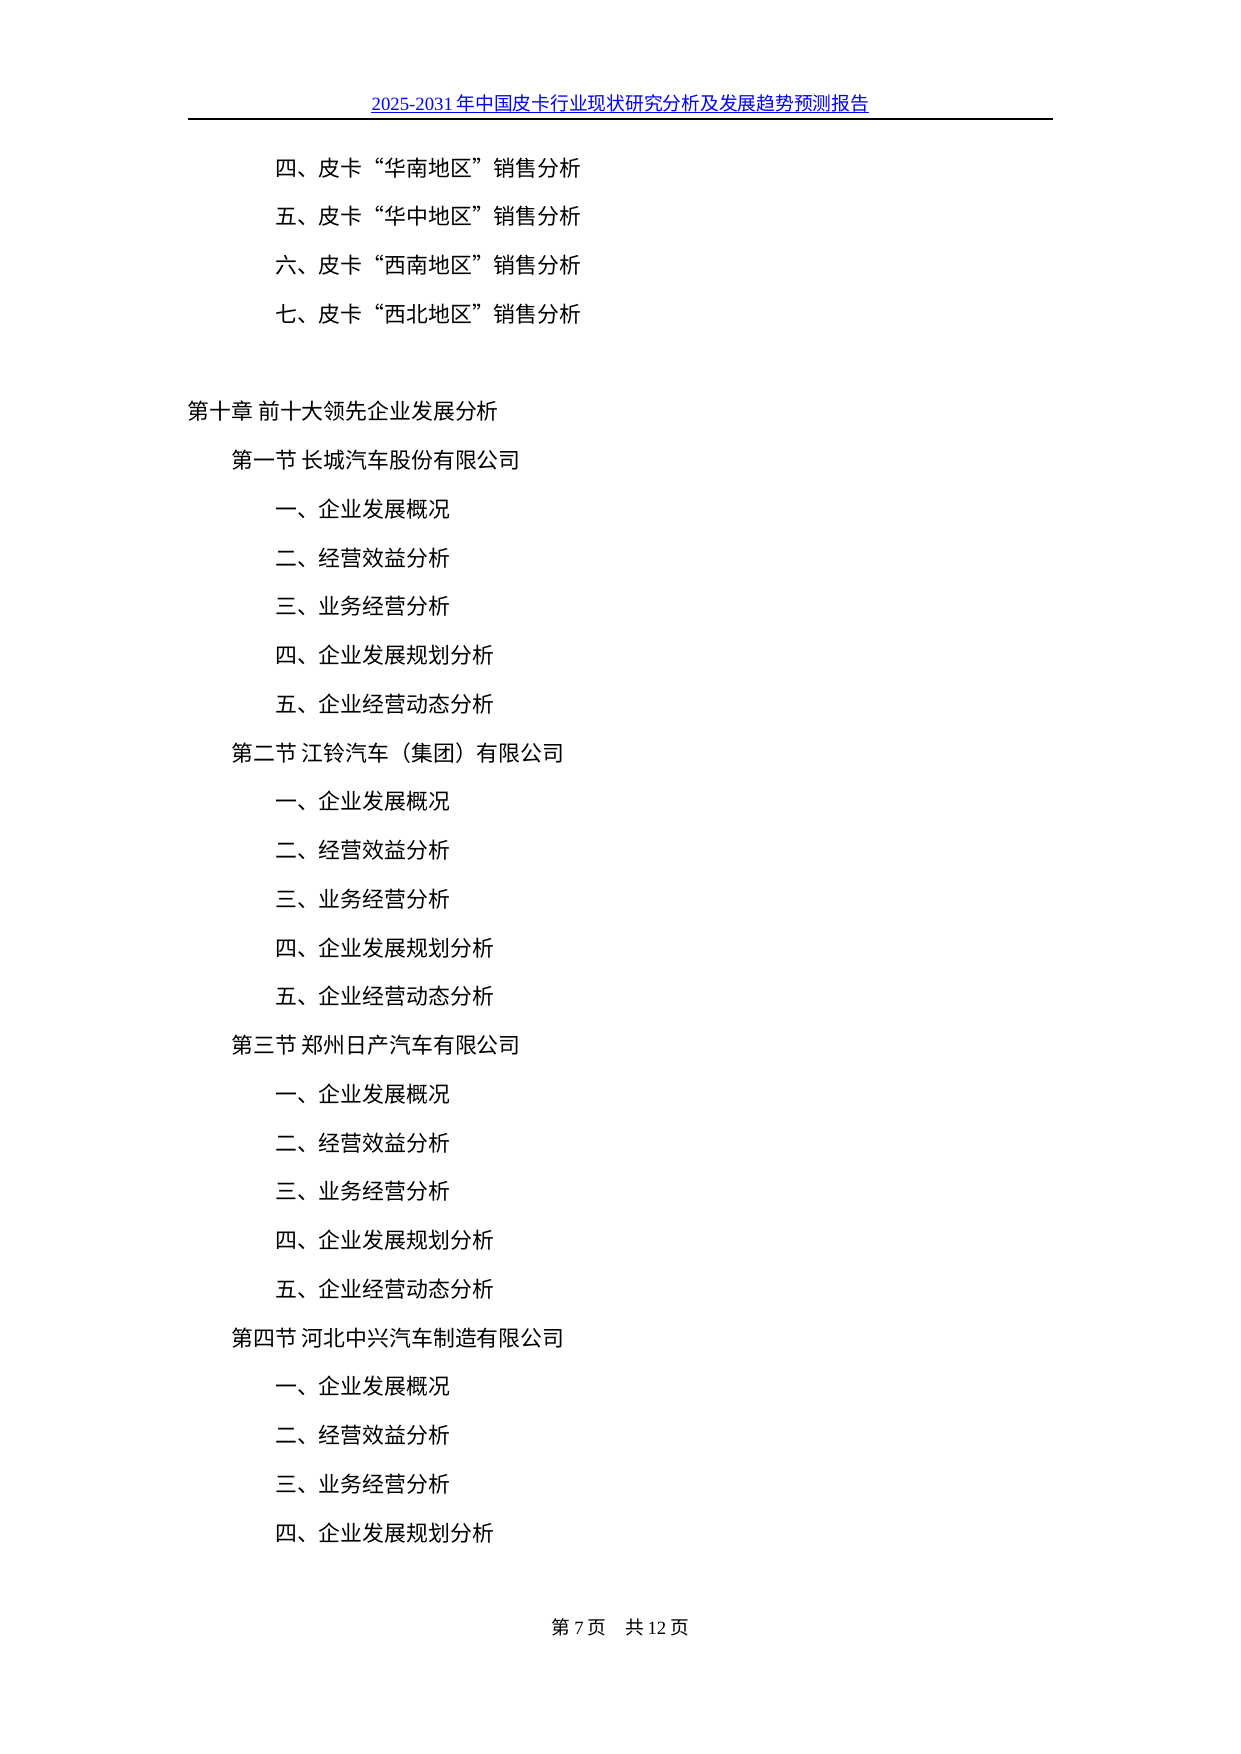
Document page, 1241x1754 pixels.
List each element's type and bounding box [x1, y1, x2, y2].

text [187, 150, 1053, 1548]
